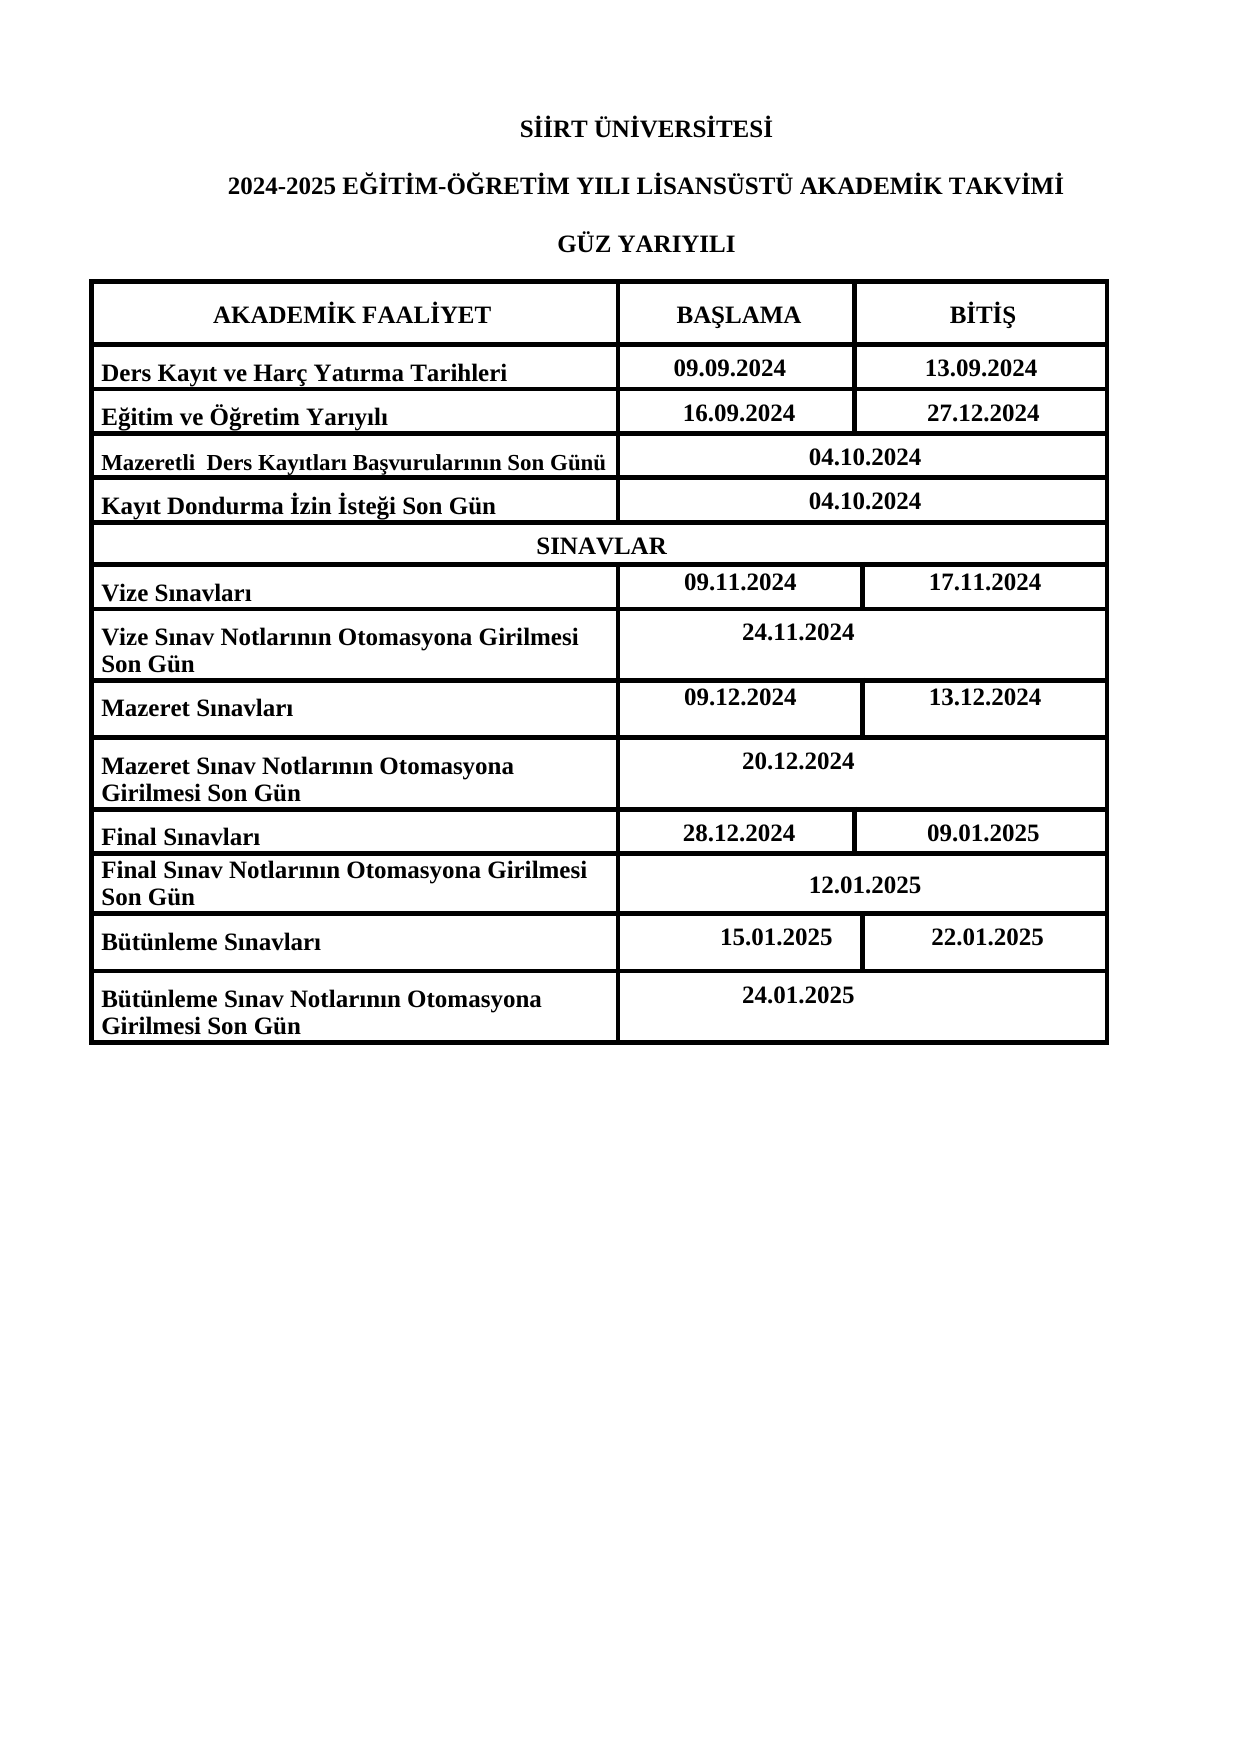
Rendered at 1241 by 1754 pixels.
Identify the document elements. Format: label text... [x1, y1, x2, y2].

table_cell Vize Sınav Notlarının Otomasyona Girilmesi Son Gün [94, 611, 616, 678]
table_cell 04.10.2024 [620, 480, 1105, 520]
table_cell Eğitim ve Öğretim Yarıyılı [94, 391, 616, 431]
table_cell 09.12.2024 [620, 683, 860, 735]
table_cell 16.09.2024 [620, 391, 852, 431]
table_cell Mazeretli Ders Kayıtları Başvurularının Son Günü [94, 436, 616, 475]
table_cell 09.11.2024 [620, 567, 860, 607]
table_cell 22.01.2025 [865, 916, 1105, 969]
table_cell 27.12.2024 [857, 391, 1105, 431]
table_cell Ders Kayıt ve Harç Yatırma Tarihleri [94, 347, 616, 387]
text SİİRT ÜNİVERSİTESİ [226, 114, 1067, 142]
table_cell 28.12.2024 [620, 812, 852, 851]
table_cell Final Sınavları [94, 812, 616, 851]
table_cell Bütünleme Sınav Notlarının Otomasyona Girilmesi Son Gün [94, 973, 616, 1040]
table_cell 13.09.2024 [857, 347, 1105, 387]
table_cell 09.09.2024 [620, 347, 852, 387]
table_header BİTİŞ [857, 284, 1105, 342]
table_cell 12.01.2025 [620, 856, 1105, 911]
table_cell Vize Sınavları [94, 567, 616, 607]
table_cell 13.12.2024 [865, 683, 1105, 735]
table_cell Kayıt Dondurma İzin İsteği Son Gün [94, 480, 616, 520]
table_cell 20.12.2024 [620, 740, 1105, 807]
table_cell Mazeret Sınav Notlarının Otomasyona Girilmesi Son Gün [94, 740, 616, 807]
text GÜZ YARIYILI [226, 229, 1067, 258]
table_header BAŞLAMA [620, 284, 852, 342]
table_cell Bütünleme Sınavları [94, 916, 616, 969]
table_header AKADEMİK FAALİYET [94, 284, 616, 342]
table_cell Final Sınav Notlarının Otomasyona Girilmesi Son Gün [94, 856, 616, 911]
table_cell Mazeret Sınavları [94, 683, 616, 735]
table_cell 04.10.2024 [620, 436, 1105, 475]
table_cell 09.01.2025 [857, 812, 1105, 851]
table_cell 15.01.2025 [620, 916, 860, 969]
table_cell SINAVLAR [94, 525, 1105, 562]
table_cell 24.01.2025 [620, 973, 1105, 1040]
table_cell 17.11.2024 [865, 567, 1105, 607]
table_cell 24.11.2024 [620, 611, 1105, 678]
text 2024-2025 EĞİTİM-ÖĞRETİM YILI LİSANSÜSTÜ AKADEMİK TAKVİMİ [226, 171, 1066, 200]
